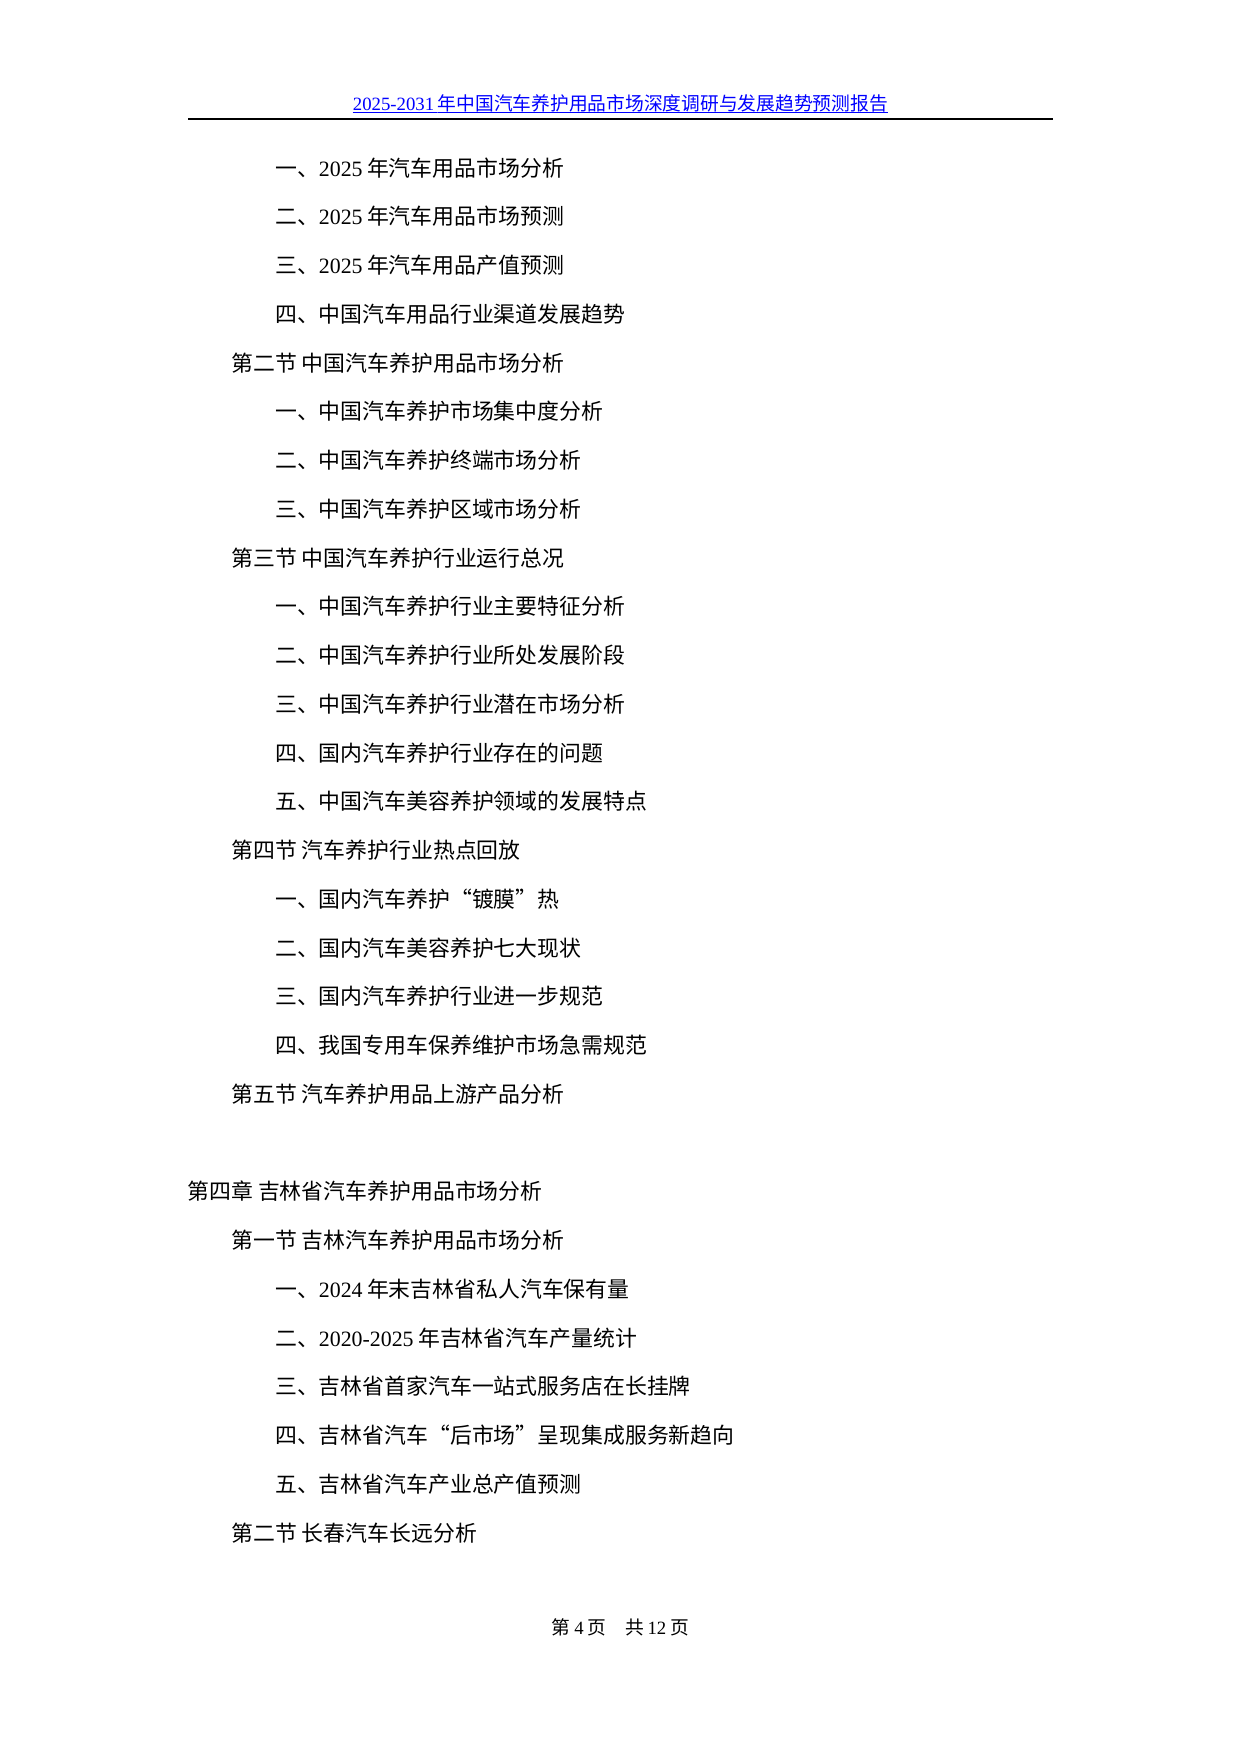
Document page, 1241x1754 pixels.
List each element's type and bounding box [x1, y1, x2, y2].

text [187, 150, 1053, 1548]
